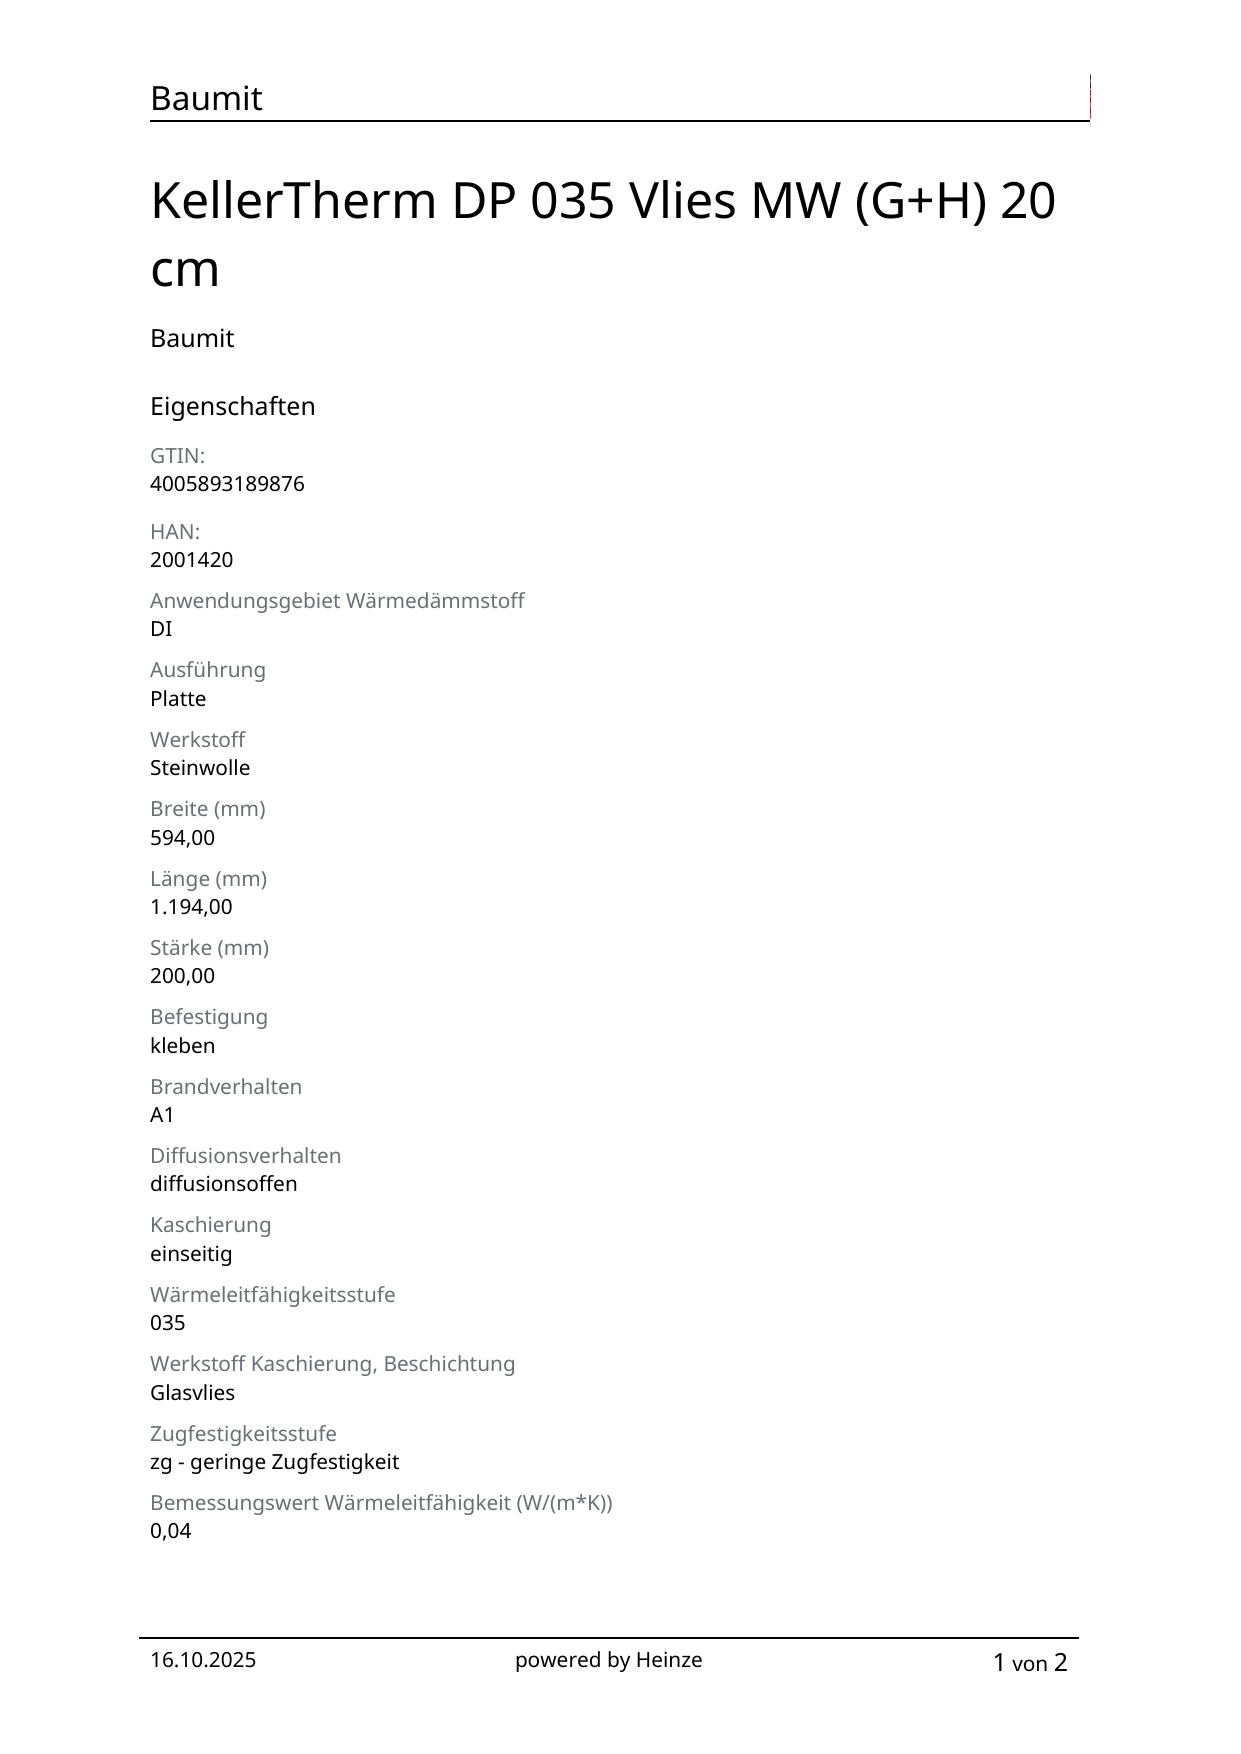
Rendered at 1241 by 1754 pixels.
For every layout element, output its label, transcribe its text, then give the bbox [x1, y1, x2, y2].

text Befestigung [150, 1002, 1090, 1031]
text Länge (mm) [150, 864, 1090, 892]
text Steinwolle [150, 753, 1090, 782]
text GTIN: [150, 441, 1090, 469]
text Bemessungswert Wärmeleitfähigkeit (W/(m*K)) [150, 1488, 1090, 1516]
text Baumit [150, 320, 1090, 354]
text diffusionsoffen [150, 1169, 1090, 1198]
text 4005893189876 [150, 469, 1090, 498]
text Zugfestigkeitsstufe [150, 1419, 1090, 1447]
text kleben [150, 1031, 1090, 1059]
text HAN: [150, 517, 1090, 545]
text DI [150, 614, 1090, 643]
text Stärke (mm) [150, 933, 1090, 961]
text 0,04 [150, 1516, 1090, 1545]
text 594,00 [150, 823, 1090, 851]
text 200,00 [150, 961, 1090, 990]
text Brandverhalten [150, 1072, 1090, 1100]
text Breite (mm) [150, 794, 1090, 823]
text Eigenschaften [150, 388, 1090, 422]
text Platte [150, 684, 1090, 712]
text A1 [150, 1100, 1090, 1129]
text Glasvlies [150, 1378, 1090, 1406]
text 2001420 [150, 545, 1090, 574]
text Diffusionsverhalten [150, 1141, 1090, 1169]
text Ausführung [150, 656, 1090, 684]
text einseitig [150, 1239, 1090, 1267]
text zg - geringe Zugfestigkeit [150, 1447, 1090, 1476]
text 1.194,00 [150, 892, 1090, 921]
text 035 [150, 1308, 1090, 1337]
text Werkstoff [150, 725, 1090, 753]
text KellerTherm DP 035 Vlies MW (G+H) 20 cm [150, 165, 1090, 301]
text Werkstoff Kaschierung, Beschichtung [150, 1349, 1090, 1378]
text Wärmeleitfähigkeitsstufe [150, 1280, 1090, 1308]
text Kaschierung [150, 1211, 1090, 1239]
text Anwendungsgebiet Wärmedämmstoff [150, 586, 1090, 614]
